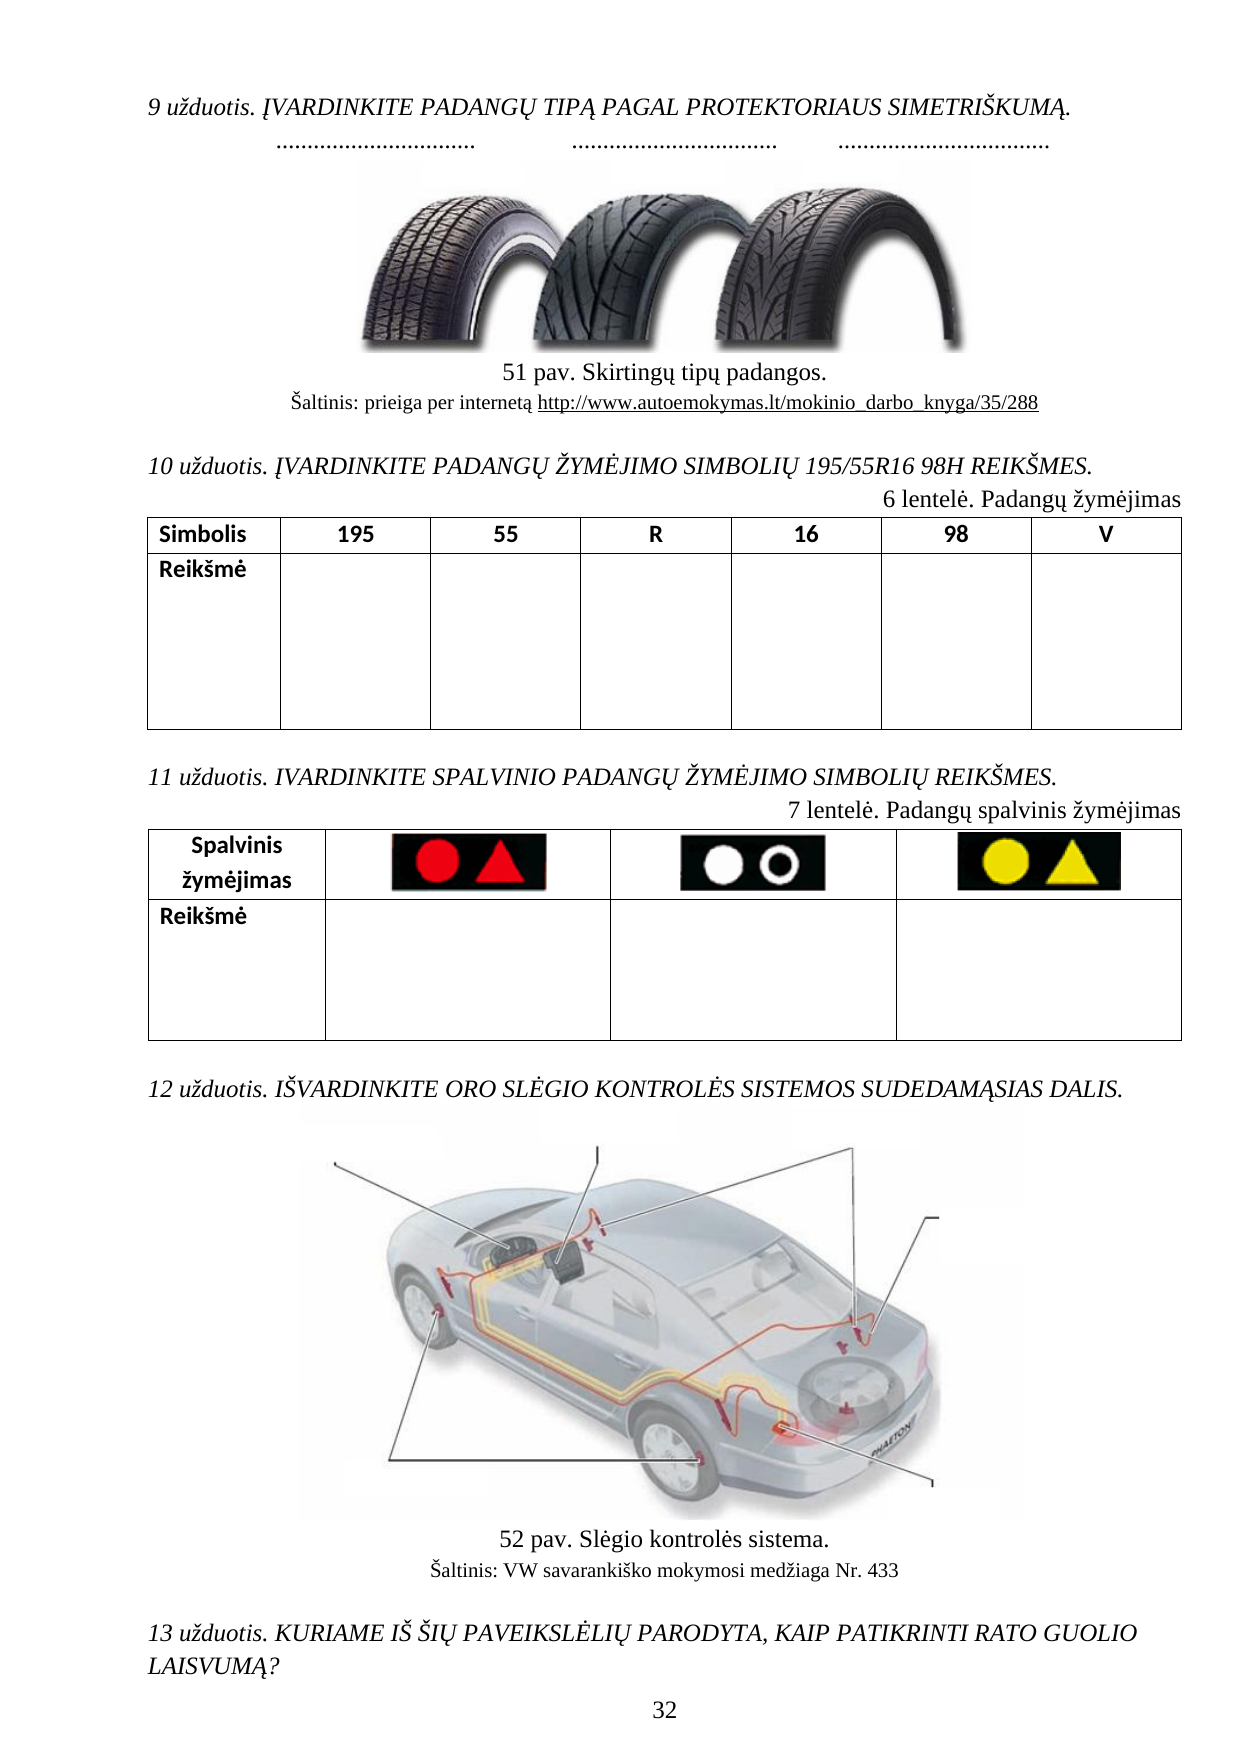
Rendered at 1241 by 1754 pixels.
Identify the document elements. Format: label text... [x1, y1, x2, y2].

text ................................ ................................. .................................. [148, 125, 1181, 154]
text 9 užduotis. ĮVARDINKITE PADANGŲ TIPĄ PAGAL PROTEKTORIAUS SIMETRIŠKUMĄ. [148, 92, 1181, 121]
table_header 98 [882, 518, 1031, 553]
table_cell [281, 554, 430, 728]
table_cell [882, 554, 1031, 728]
table_cell [732, 554, 881, 728]
table_cell [1032, 554, 1181, 728]
table_header [897, 830, 1181, 899]
table_header 55 [431, 518, 580, 553]
picture [679, 832, 827, 892]
table_cell [897, 900, 1181, 1040]
text 11 užduotis. IVARDINKITE SPALVINIO PADANGŲ ŽYMĖJIMO SIMBOLIŲ REIKŠMES. [148, 762, 1181, 791]
text 12 užduotis. IŠVARDINKITE ORO SLĖGIO KONTROLĖS SISTEMOS SUDEDAMĄSIAS DALIS. [148, 1074, 1181, 1103]
picture [389, 832, 547, 892]
table_header [326, 830, 610, 899]
table_header [611, 830, 896, 899]
table_cell [431, 554, 580, 728]
text 13 užduotis. KURIAME IŠ ŠIŲ PAVEIKSLĖLIŲ PARODYTA, KAIP PATIKRINTI RATO GUOLIO LAISVUMĄ? [148, 1618, 1181, 1680]
table_cell [611, 900, 896, 1040]
text 10 užduotis. ĮVARDINKITE PADANGŲ ŽYMĖJIMO SIMBOLIŲ 195/55R16 98H REIKŠMES. [148, 451, 1181, 480]
table_header Spalvinis žymėjimas [149, 830, 325, 899]
text 52 pav. Slėgio kontrolės sistema. [148, 1524, 1181, 1553]
table_cell Reikšmė [149, 900, 325, 1040]
table_header R [581, 518, 731, 553]
text Šaltinis: prieiga per internetą http://www.autoemokymas.lt/mokinio_darbo_knyga/35/288 [148, 390, 1181, 414]
table_cell [326, 900, 610, 1040]
table_header 16 [732, 518, 881, 553]
table_header Simbolis [148, 518, 280, 553]
picture [298, 1106, 1030, 1521]
text 7 lentelė. Padangų spalvinis žymėjimas [148, 796, 1181, 824]
table_cell Reikšmė [148, 554, 280, 728]
table_header 195 [281, 518, 430, 553]
table_header V [1032, 518, 1181, 553]
text 51 pav. Skirtingų tipų padangos. [148, 357, 1181, 386]
picture [956, 832, 1121, 892]
picture [356, 158, 973, 353]
text 6 lentelė. Padangų žymėjimas [148, 484, 1181, 513]
text Šaltinis: VW savarankiško mokymosi medžiaga Nr. 433 [148, 1557, 1181, 1582]
table_cell [581, 554, 731, 728]
